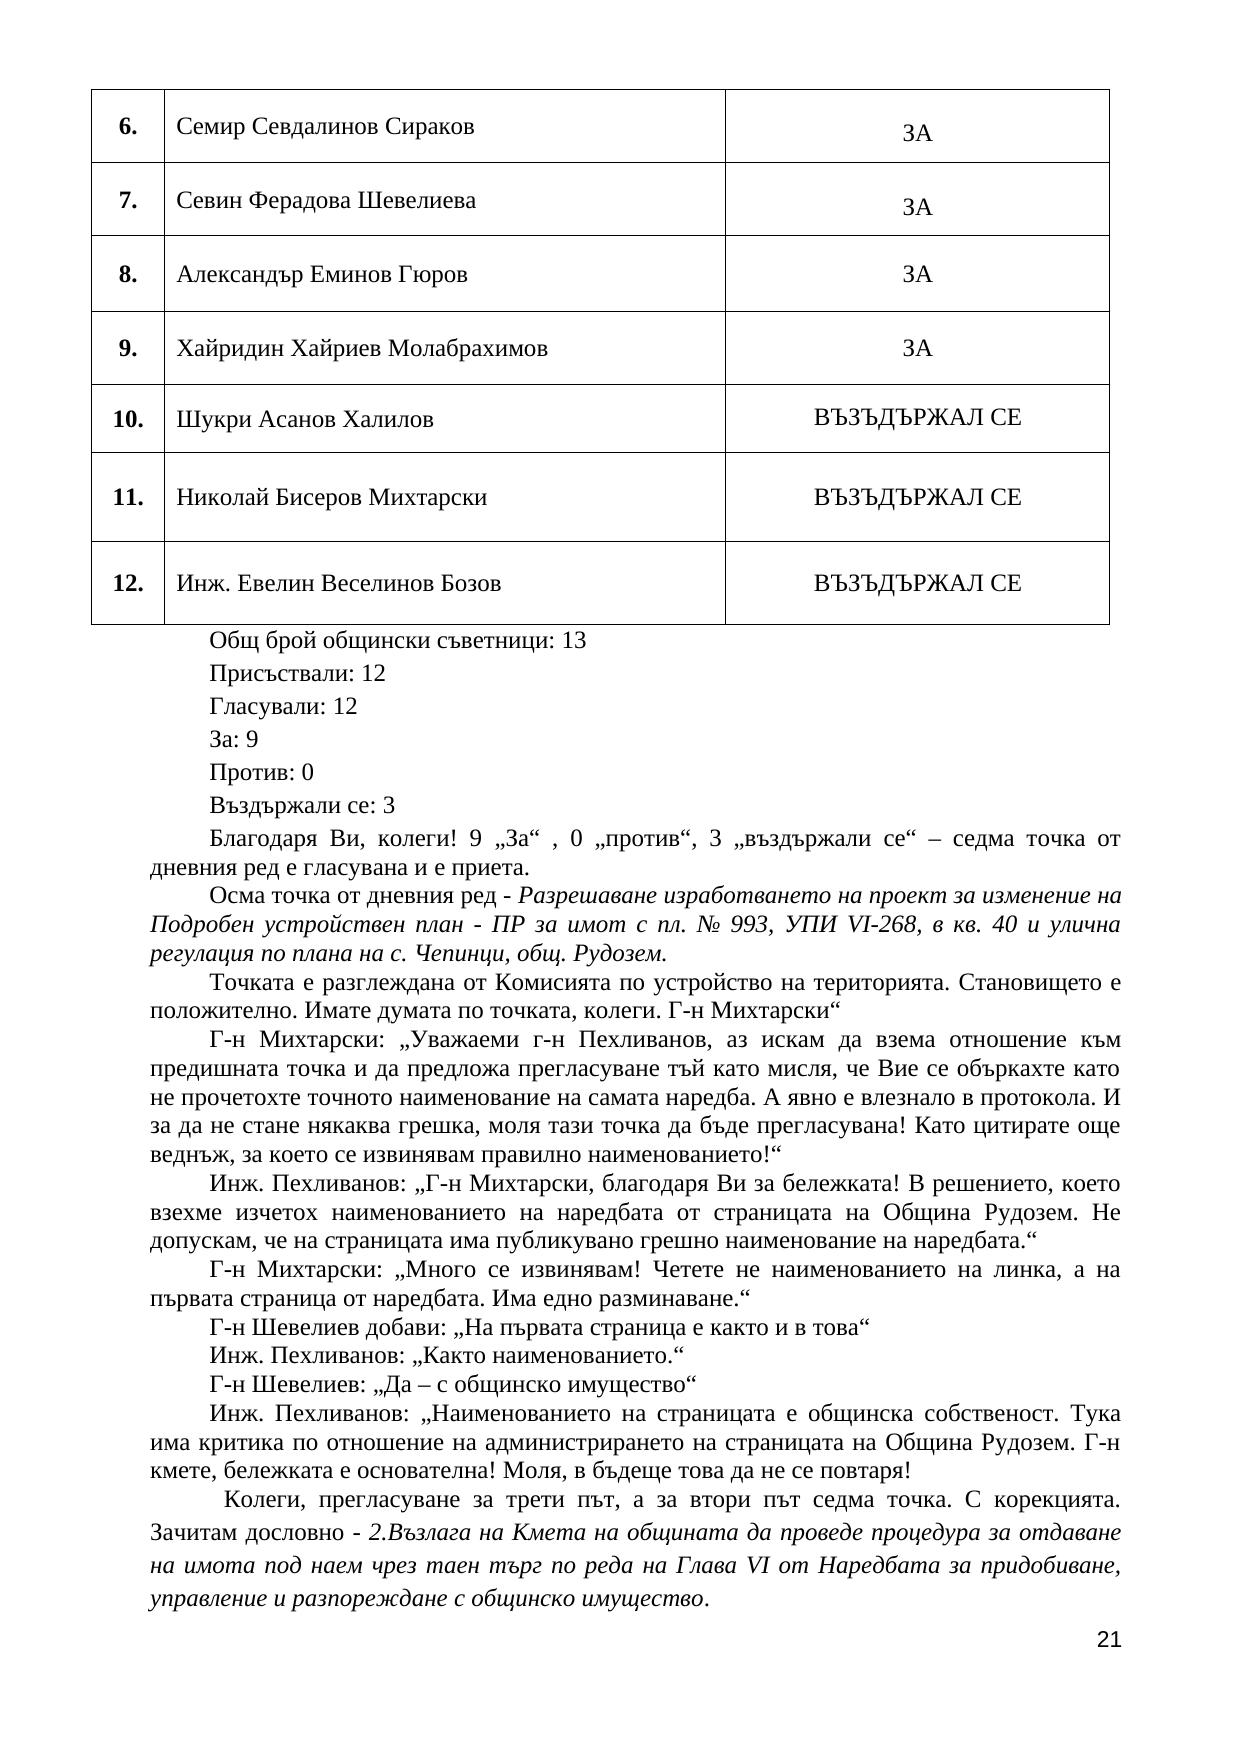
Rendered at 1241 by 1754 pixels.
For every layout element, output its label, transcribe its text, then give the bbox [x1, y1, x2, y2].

text Г-н Шевелиев добави: „На първата страница е както и в това“ [150, 1312, 1122, 1341]
table_cell 7. [92, 163, 164, 235]
table_cell 6. [92, 90, 164, 162]
text Г-н Шевелиев: „Да – с общинско имущество“ [150, 1369, 1122, 1398]
text Благодаря Ви, колеги! 9 „За“ , 0 „против“, 3 „въздържали се“ – седма точка от дневния ред е гласувана и е приета. [150, 823, 1122, 881]
table_cell Хайридин Хайриев Молабрахимов [165, 312, 725, 384]
text Общ брой общински съветници: 13 [150, 625, 1122, 654]
text Гласували: 12 [150, 691, 1122, 720]
table_cell 11. [92, 453, 164, 541]
table_cell ВЪЗЪДЪРЖАЛ СЕ [726, 453, 1109, 541]
text Колеги, прегласуване за трети път, а за втори път седма точка. С корекцията. Зачитам дословно - 2.Възлага на Кмета на общината да проведе процедура за отдаване на имота под наем чрез таен търг по реда на Глава VІ от Наредбата за придобиване, управление и разпореждане с общинско имущество. [150, 1484, 1122, 1612]
table_cell Инж. Евелин Веселинов Бозов [165, 542, 725, 624]
table_cell ВЪЗЪДЪРЖАЛ СЕ [726, 385, 1109, 452]
table_cell ЗА [726, 236, 1109, 311]
table_cell Николай Бисеров Михтарски [165, 453, 725, 541]
table_cell 12. [92, 542, 164, 624]
table_cell ВЪЗЪДЪРЖАЛ СЕ [726, 542, 1109, 624]
text Г-н Михтарски: „Уважаеми г-н Пехливанов, аз искам да взема отношение към предишната точка и да предложа прегласуване тъй като мисля, че Вие се объркахте като не прочетохте точното наименование на самата наредба. А явно е влезнало в протокола. И за да не стане някаква грешка, моля тази точка да бъде прегласувана! Като цитирате още веднъж, за което се извинявам правилно наименованието!“ [150, 1024, 1122, 1168]
table_cell ЗА [726, 312, 1109, 384]
text Инж. Пехливанов: „Както наименованието.“ [150, 1341, 1122, 1369]
text Г-н Михтарски: „Много се извинявам! Четете не наименованието на линка, а на първата страница от наредбата. Има едно разминаване.“ [150, 1254, 1122, 1312]
table_cell ЗА [726, 163, 1109, 235]
table_cell Шукри Асанов Халилов [165, 385, 725, 452]
text За: 9 [150, 724, 1122, 753]
table_cell ЗА [726, 90, 1109, 162]
text Инж. Пехливанов: „Наименованието на страницата е общинска собственост. Тука има критика по отношение на администрирането на страницата на Община Рудозем. Г-н кмете, бележката е основателна! Моля, в бъдеще това да не се повтаря! [150, 1398, 1122, 1484]
table_cell 9. [92, 312, 164, 384]
text Точката е разглеждана от Комисията по устройство на територията. Становището е положително. Имате думата по точката, колеги. Г-н Михтарски“ [150, 967, 1122, 1024]
text Осма точка от дневния ред - Разрешаване изработването на проект за изменение на Подробен устройствен план - ПР за имот с пл. № 993, УПИ VI-268, в кв. 40 и улична регулация по плана на с. Чепинци, общ. Рудозем. [150, 881, 1122, 967]
table_cell Семир Севдалинов Сираков [165, 90, 725, 162]
text Присъствали: 12 [150, 658, 1122, 687]
text Инж. Пехливанов: „Г-н Михтарски, благодаря Ви за бележката! В решението, което взехме изчетох наименованието на наредбата от страницата на Община Рудозем. Не допускам, че на страницата има публикувано грешно наименование на наредбата.“ [150, 1168, 1122, 1254]
table_cell 10. [92, 385, 164, 452]
table_cell 8. [92, 236, 164, 311]
table_cell Севин Ферадова Шевелиева [165, 163, 725, 235]
text Против: 0 [150, 757, 1122, 786]
table_cell Александър Еминов Гюров [165, 236, 725, 311]
text Въздържали се: 3 [150, 790, 1122, 819]
